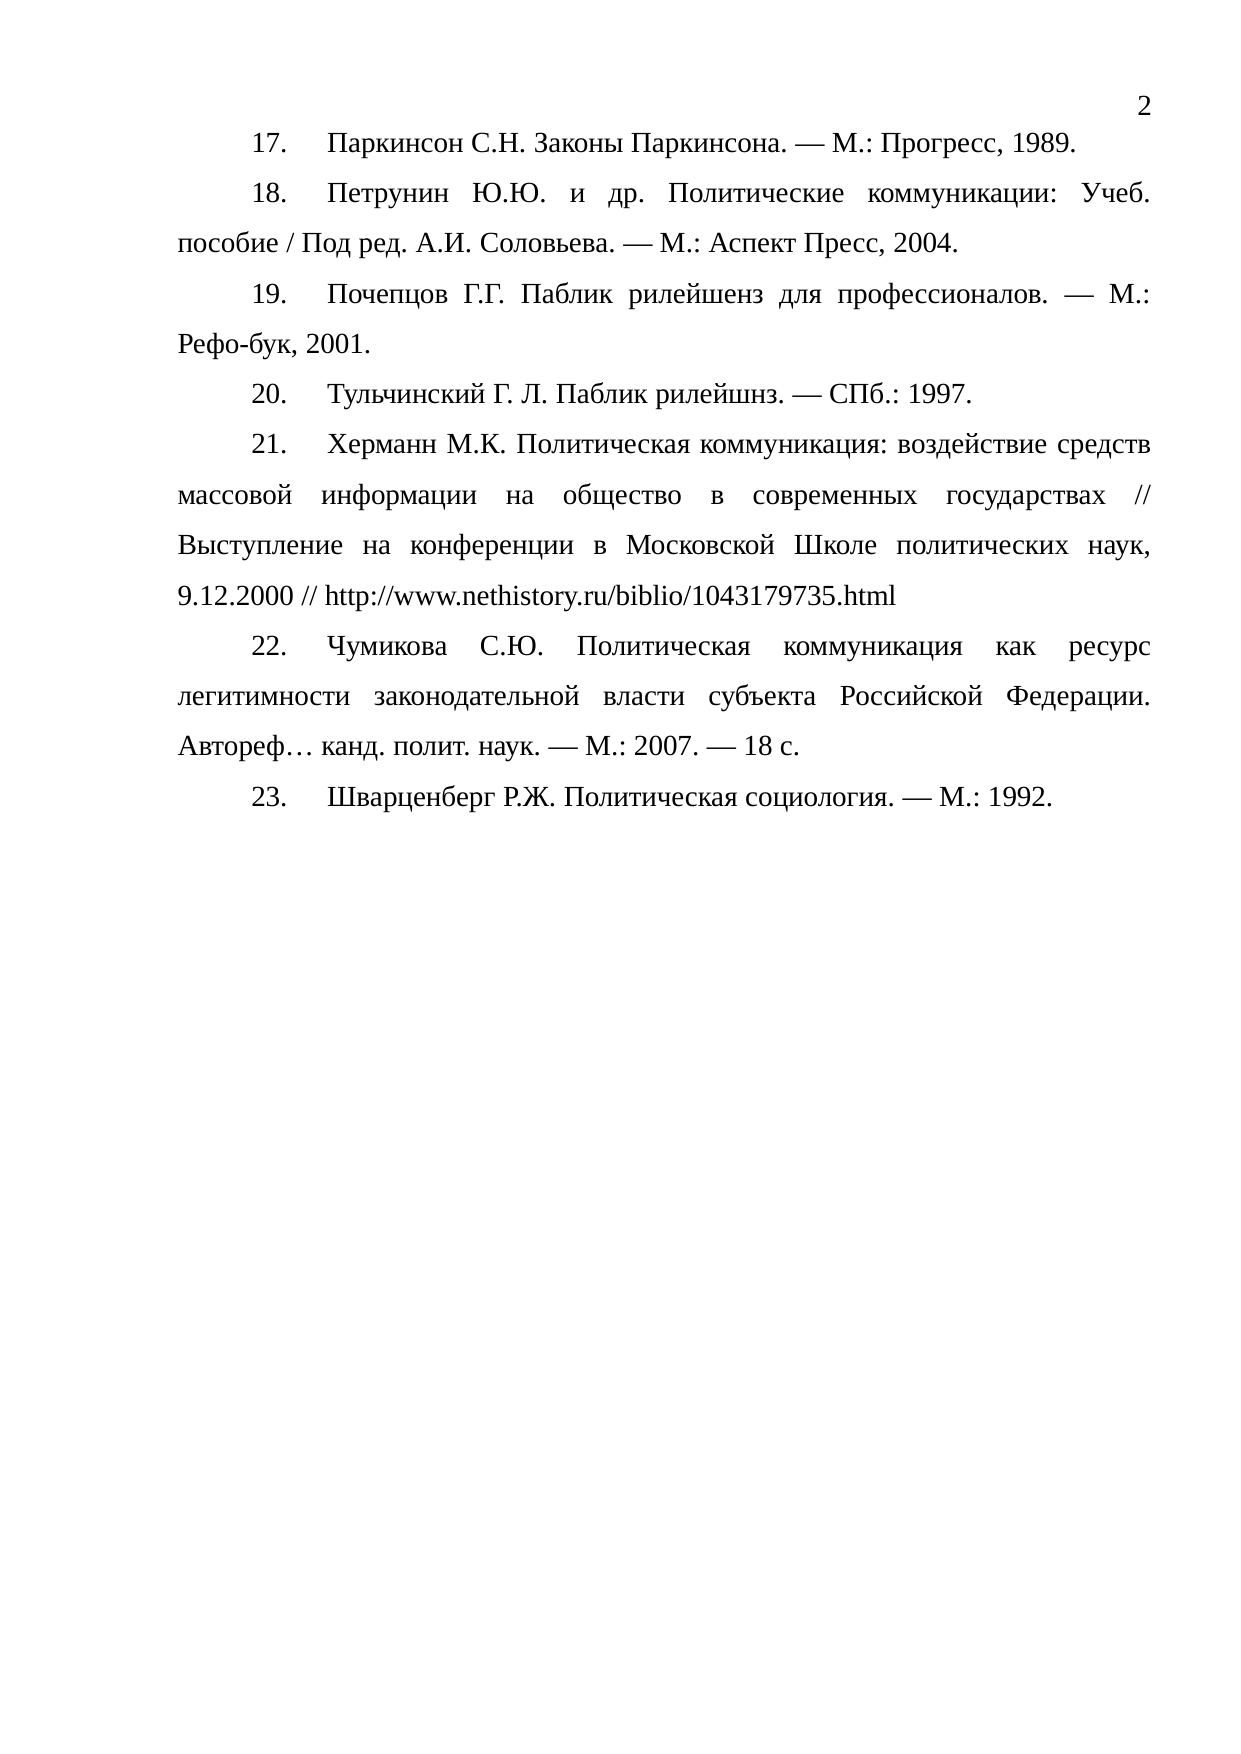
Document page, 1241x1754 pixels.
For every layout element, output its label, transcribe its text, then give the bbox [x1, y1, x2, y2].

list Паркинсон С.Н. Законы Паркинсона. — М.: Прогресс, 1989. [177, 125, 1152, 158]
list Херманн М.К. Политическая коммуникация: воздействие средств массовой информации на общество в современных государствах // Выступление на конференции в Московской Школе политических наук, 9.12.2000 // httр://www.nеthistory.ru/biblio/1043179735.html [177, 427, 1152, 611]
list Почепцов Г.Г. Паблик рилейшенз для профессионалов. — М.: Рефо-бук, 2001. [177, 276, 1152, 360]
list Тульчинский Г. Л. Паблик рилейшнз. — СПб.: 1997. [177, 377, 1152, 410]
list Шварценберг Р.Ж. Политическая социология. — М.: 1992. [177, 779, 1152, 813]
list Петрунин Ю.Ю. и др. Политические коммуникации: Учеб. пособие / Под ред. А.И. Соловьева. — М.: Аспект Пресс, 2004. [177, 175, 1152, 259]
list Чумикова С.Ю. Политическая коммуникация как ресурс легитимности законодательной власти субъекта Российской Федерации. Автореф… канд. полит. наук. — М.: 2007. — 18 с. [177, 628, 1152, 762]
